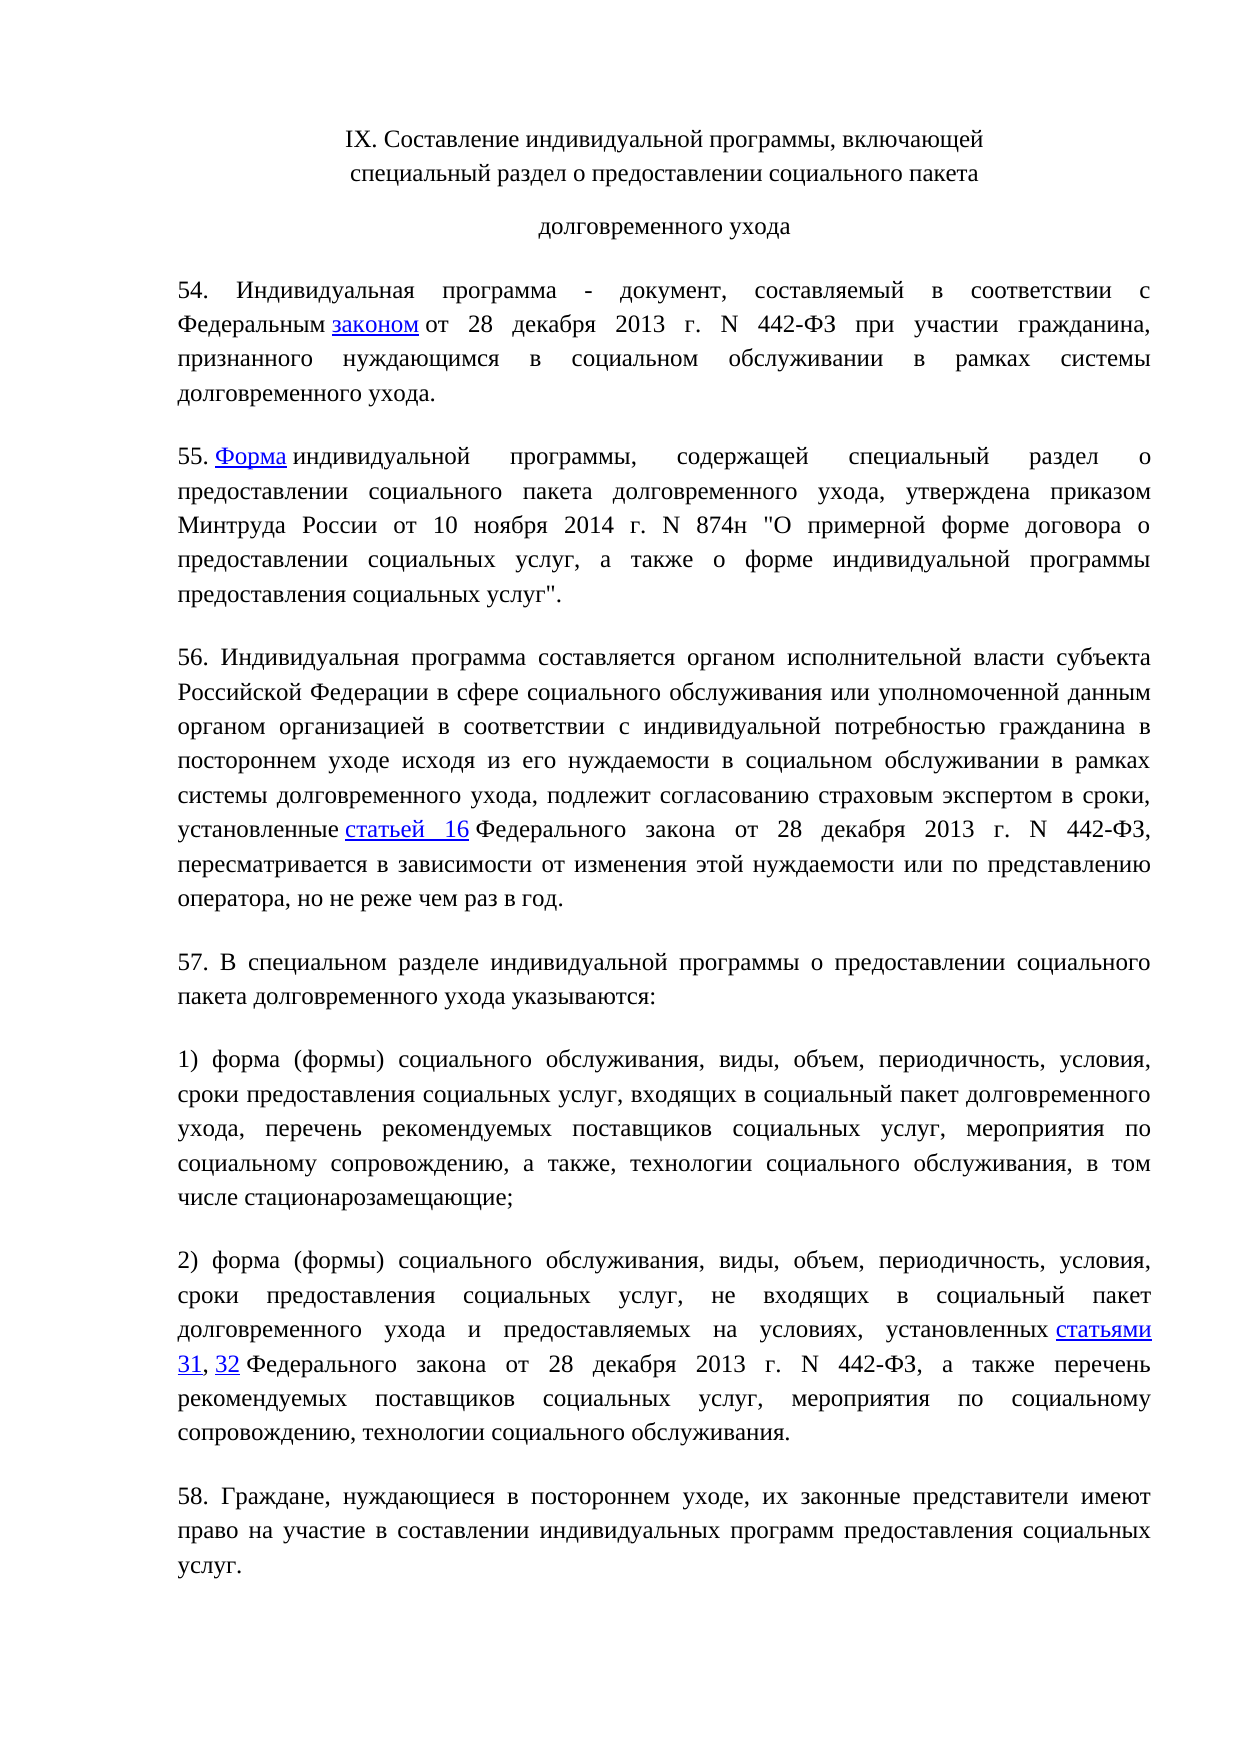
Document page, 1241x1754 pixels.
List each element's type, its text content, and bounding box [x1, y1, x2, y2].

text специальный раздел о предоставлении социального пакета [177, 152, 1152, 187]
text IX. Составление индивидуальной программы, включающей [177, 118, 1152, 152]
text 57. В специальном разделе индивидуальной программы о предоставлении социального пакета долговременного ухода указываются: [177, 941, 1152, 1010]
text 55. Форма индивидуальной программы, содержащей специальный раздел о предоставлении социального пакета долговременного ухода, утверждена приказом Минтруда России от 10 ноября 2014 г. N 874н "О примерной форме договора о предоставлении социальных услуг, а также о форме индивидуальной программы предоставления социальных услуг". [177, 436, 1152, 608]
text 1) форма (формы) социального обслуживания, виды, объем, периодичность, условия, сроки предоставления социальных услуг, входящих в социальный пакет долговременного ухода, перечень рекомендуемых поставщиков социальных услуг, мероприятия по социальному сопровождению, а также, технологии социального обслуживания, в том числе стационарозамещающие; [177, 1039, 1152, 1211]
text 56. Индивидуальная программа составляется органом исполнительной власти субъекта Российской Федерации в сфере социального обслуживания или уполномоченной данным органом организацией в соответствии с индивидуальной потребностью гражданина в постороннем уходе исходя из его нуждаемости в социальном обслуживании в рамках системы долговременного ухода, подлежит согласованию страховым экспертом в сроки, установленные статьей 16 Федерального закона от 28 декабря 2013 г. N 442-ФЗ, пересматривается в зависимости от изменения этой нуждаемости или по представлению оператора, но не реже чем раз в год. [177, 637, 1152, 912]
text 58. Граждане, нуждающиеся в постороннем уходе, их законные представители имеют право на участие в составлении индивидуальных программ предоставления социальных услуг. [177, 1475, 1152, 1578]
text долговременного ухода [177, 206, 1152, 240]
text 54. Индивидуальная программа - документ, составляемый в соответствии с Федеральным законом от 28 декабря 2013 г. N 442-ФЗ при участии гражданина, признанного нуждающимся в социальном обслуживании в рамках системы долговременного ухода. [177, 269, 1152, 407]
text 2) форма (формы) социального обслуживания, виды, объем, периодичность, условия, сроки предоставления социальных услуг, не входящих в социальный пакет долговременного ухода и предоставляемых на условиях, установленных статьями 31, 32 Федерального закона от 28 декабря 2013 г. N 442-ФЗ, а также перечень рекомендуемых поставщиков социальных услуг, мероприятия по социальному сопровождению, технологии социального обслуживания. [177, 1240, 1152, 1446]
